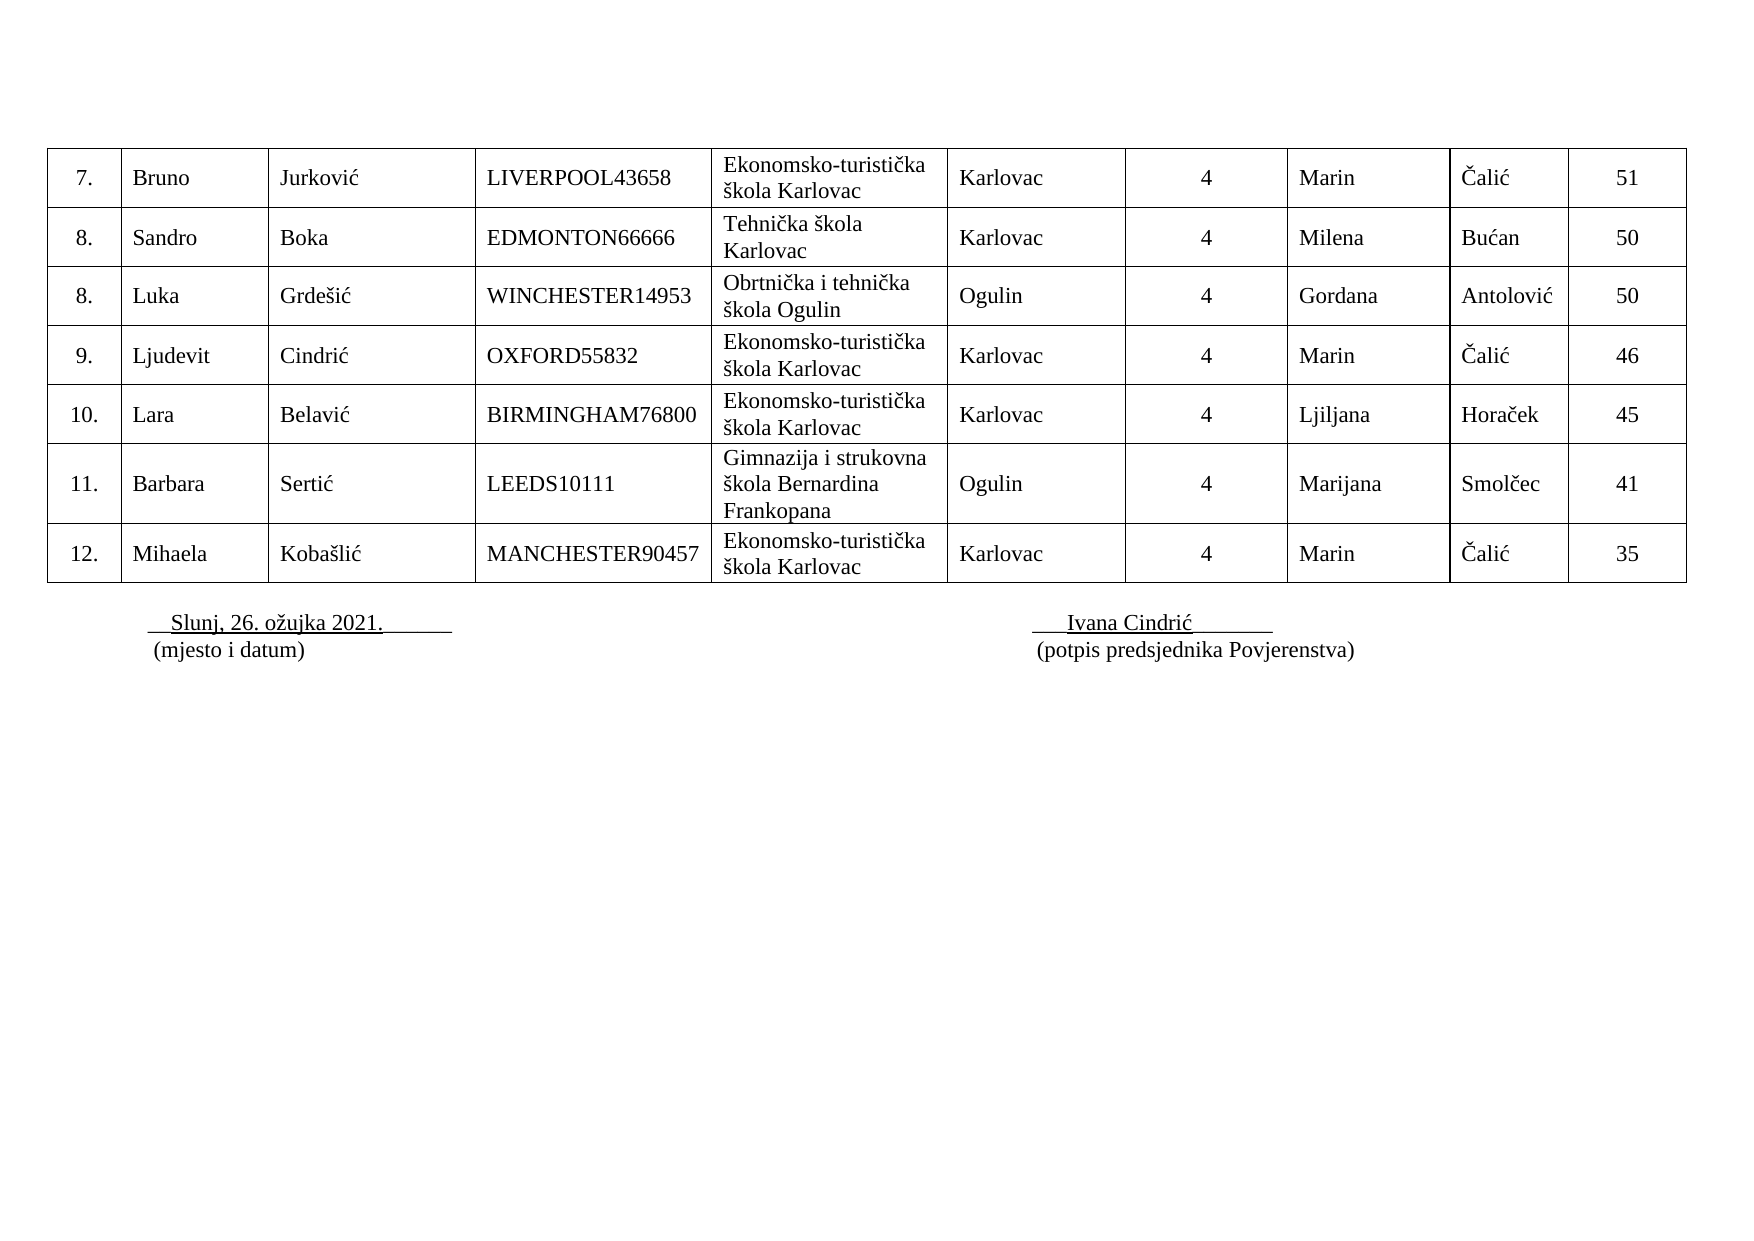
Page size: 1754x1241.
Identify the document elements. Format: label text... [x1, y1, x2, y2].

table_cell 50 [1569, 208, 1686, 266]
table_cell Čalić [1451, 149, 1568, 207]
text (mjesto i datum) (potpis predsjednika Povjerenstva) [148, 636, 1606, 662]
table_cell Sandro [122, 208, 268, 266]
table_cell WINCHESTER14953 [476, 267, 711, 325]
table_cell 4 [1126, 444, 1287, 523]
table_cell Ogulin [948, 444, 1125, 523]
table_cell 11. [48, 444, 121, 523]
table_cell Ekonomsko-turistička škola Karlovac [712, 524, 947, 582]
table_cell Lara [122, 385, 268, 443]
table_cell Grdešić [269, 267, 475, 325]
table_cell 10. [48, 385, 121, 443]
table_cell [712, 149, 947, 207]
table_cell 4 [1126, 208, 1287, 266]
table_cell Karlovac [948, 326, 1125, 384]
table_cell Gimnazija i strukovna škola Bernardina Frankopana [712, 444, 947, 523]
table_cell 7. [48, 149, 121, 207]
table_cell Ogulin [948, 267, 1125, 325]
table_cell 4 [1126, 524, 1287, 582]
table_cell OXFORD55832 [476, 326, 711, 384]
table_cell MANCHESTER90457 [476, 524, 711, 582]
table_cell Marin [1288, 326, 1449, 384]
table_cell Marijana [1288, 444, 1449, 523]
table_cell Kobašlić [269, 524, 475, 582]
table_cell Jurković [269, 149, 475, 207]
table_cell Boka [269, 208, 475, 266]
table_cell Mihaela [122, 524, 268, 582]
table_cell 8. [48, 267, 121, 325]
table_cell Čalić [1451, 524, 1568, 582]
table_cell Karlovac [948, 524, 1125, 582]
table_cell Ekonomsko-turistička škola Karlovac [712, 326, 947, 384]
table_cell Ljiljana [1288, 385, 1449, 443]
table_cell 4 [1126, 267, 1287, 325]
table_cell Tehnička škola Karlovac [712, 208, 947, 266]
table_cell Antolović [1451, 267, 1568, 325]
table_cell Milena [1288, 208, 1449, 266]
table_cell 45 [1569, 385, 1686, 443]
table_cell Marin [1288, 524, 1449, 582]
table_cell Luka [122, 267, 268, 325]
table_cell 9. [48, 326, 121, 384]
table_cell LIVERPOOL43658 [476, 149, 711, 207]
table_cell 50 [1569, 267, 1686, 325]
table_cell 8. [48, 208, 121, 266]
text __Slunj, 26. ožujka 2021.______ ___Ivana Cindrić_______ [148, 609, 1606, 636]
table_cell 12. [48, 524, 121, 582]
table_cell LEEDS10111 [476, 444, 711, 523]
table_cell Karlovac [948, 385, 1125, 443]
table_cell Karlovac [948, 208, 1125, 266]
table_cell Obrtnička i tehnička škola Ogulin [712, 267, 947, 325]
table_cell Gordana [1288, 267, 1449, 325]
table_cell Belavić [269, 385, 475, 443]
table_cell EDMONTON66666 [476, 208, 711, 266]
table_cell 41 [1569, 444, 1686, 523]
table_cell Ljudevit [122, 326, 268, 384]
table_cell 51 [1569, 149, 1686, 207]
table_cell Marin [1288, 149, 1449, 207]
table_cell 4 [1126, 385, 1287, 443]
table_cell 4 [1126, 149, 1287, 207]
table_cell 46 [1569, 326, 1686, 384]
table_cell Sertić [269, 444, 475, 523]
table_cell Cindrić [269, 326, 475, 384]
table_cell BIRMINGHAM76800 [476, 385, 711, 443]
table_cell Ekonomsko-turistička škola Karlovac [712, 385, 947, 443]
table_cell Karlovac [948, 149, 1125, 207]
table_cell Smolčec [1451, 444, 1568, 523]
table_cell 4 [1126, 326, 1287, 384]
table_cell Bućan [1451, 208, 1568, 266]
table_cell Čalić [1451, 326, 1568, 384]
table_cell Barbara [122, 444, 268, 523]
table_cell Bruno [122, 149, 268, 207]
table_cell Horaček [1451, 385, 1568, 443]
table_cell 35 [1569, 524, 1686, 582]
